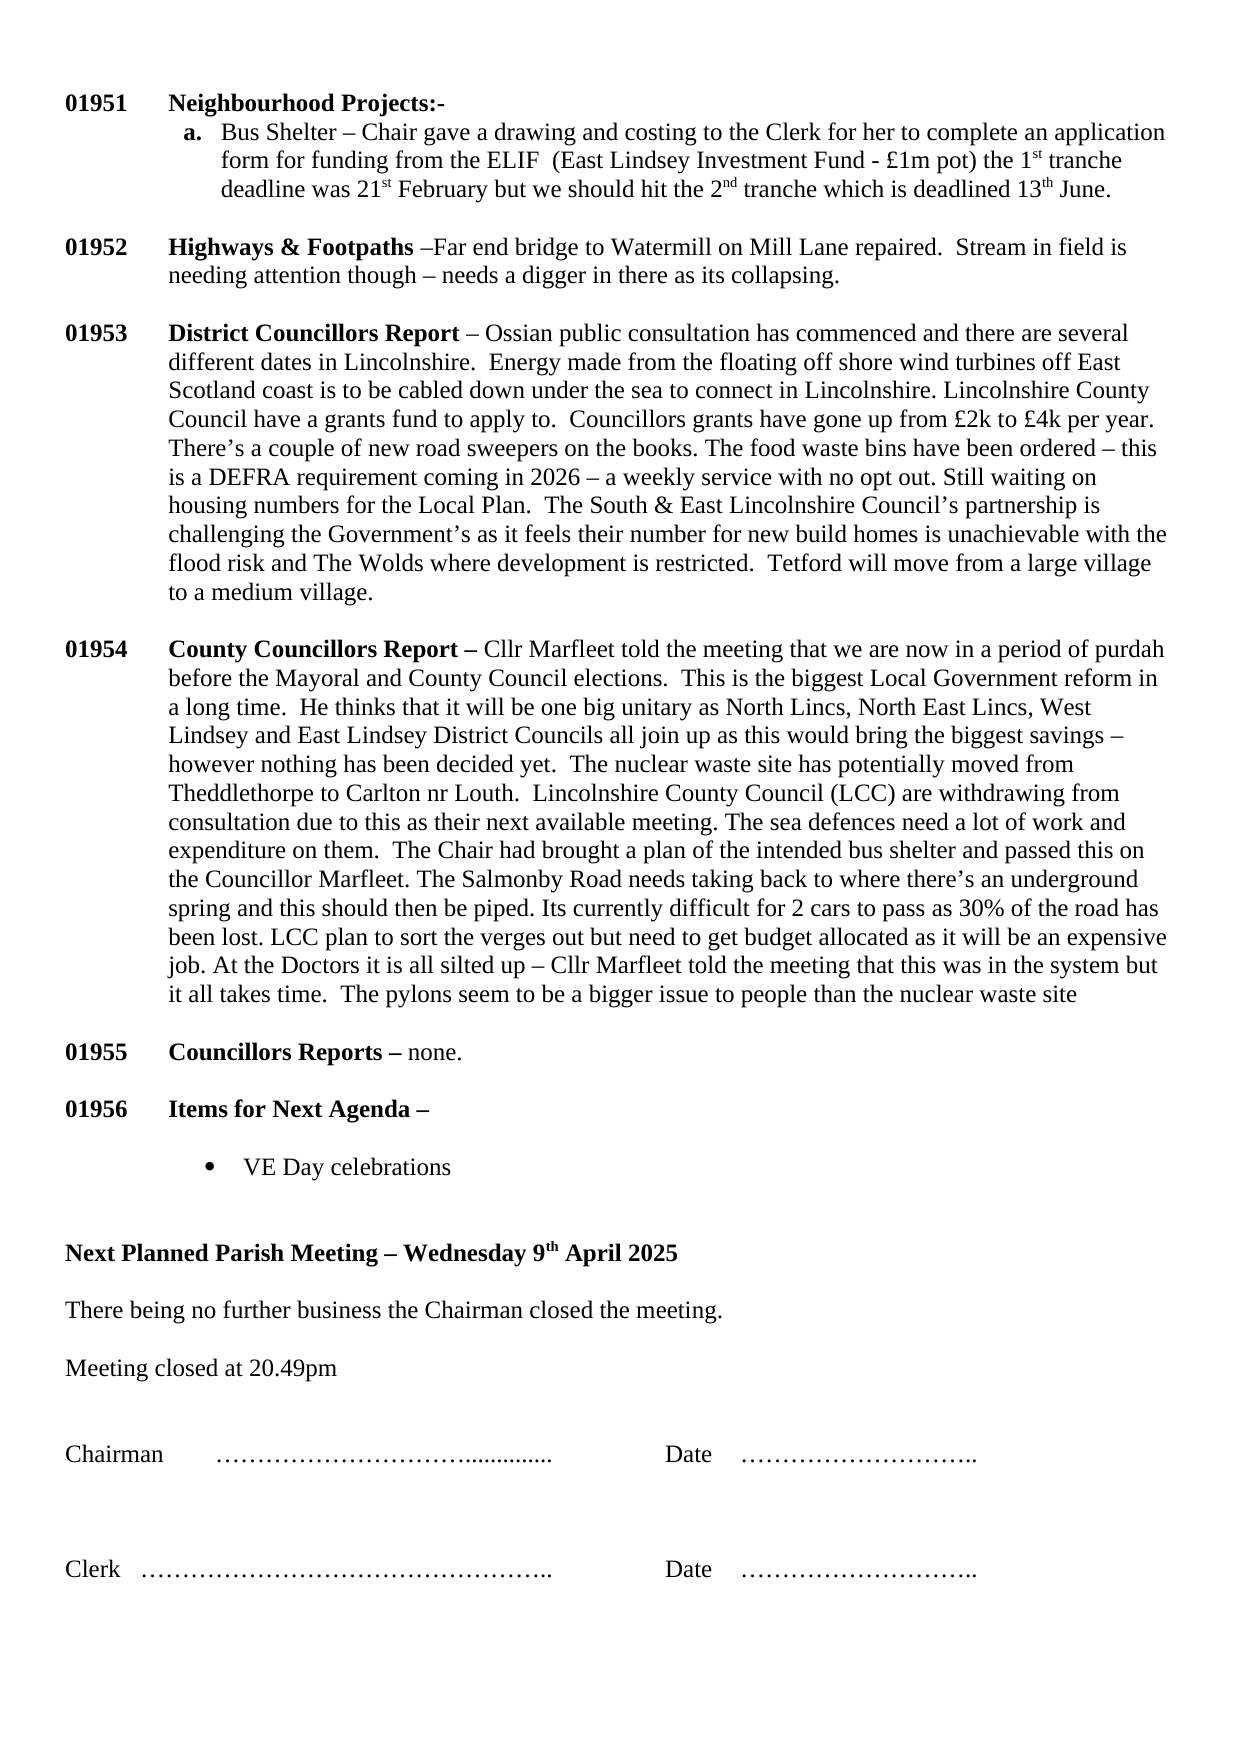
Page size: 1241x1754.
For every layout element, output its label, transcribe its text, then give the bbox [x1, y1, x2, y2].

list 01952 Highways & Footpaths –Far end bridge to Watermill on Mill Lane repaired. Stream in field is needing attention though – needs a digger in there as its collapsing. [65, 232, 1175, 289]
text Clerk ………………………………………….. Date ……………………….. [65, 1554, 1175, 1583]
list VE Day celebrations [205, 1152, 1175, 1180]
list Next Planned Parish Meeting – Wednesday 9th April 2025 [65, 1238, 1175, 1267]
list 01951 Neighbourhood Projects:- [65, 88, 1175, 117]
list 01954 County Councillors Report – Cllr Marfleet told the meeting that we are now in a period of purdah before the Mayoral and County Council elections. This is the biggest Local Government reform in a long time. He thinks that it will be one big unitary as North Lincs, North East Lincs, West Lindsey and East Lindsey District Councils all join up as this would bring the biggest savings – however nothing has been decided yet. The nuclear waste site has potentially moved from Theddlethorpe to Carlton nr Louth. Lincolnshire County Council (LCC) are withdrawing from consultation due to this as their next available meeting. The sea defences need a lot of work and expenditure on them. The Chair had brought a plan of the intended bus shelter and passed this on the Councillor Marfleet. The Salmonby Road needs taking back to where there’s an underground spring and this should then be piped. Its currently difficult for 2 cars to pass as 30% of the road has been lost. LCC plan to sort the verges out but need to get budget allocated as it will be an expensive job. At the Doctors it is all silted up – Cllr Marfleet told the meeting that this was in the system but it all takes time. The pylons seem to be a bigger issue to people than the nuclear waste site [65, 634, 1175, 1008]
list There’s a couple of new road sweepers on the books. The food waste bins have been ordered – this is a DEFRA requirement coming in 2026 – a weekly service with no opt out. Still waiting on housing numbers for the Local Plan. The South & East Lincolnshire Council’s partnership is challenging the Government’s as it feels their number for new build homes is unachievable with the flood risk and The Wolds where development is restricted. Tetford will move from a large village to a medium village. [65, 433, 1175, 605]
list Meeting closed at 20.49pm [65, 1353, 1175, 1382]
list Bus Shelter – Chair gave a drawing and costing to the Clerk for her to complete an application form for funding from the ELIF (East Lindsey Investment Fund - £1m pot) the 1st tranche deadline was 21st February but we should hit the 2nd tranche which is deadlined 13th June. [183, 117, 1175, 203]
list There being no further business the Chairman closed the meeting. [65, 1295, 1175, 1324]
list 01953 District Councillors Report – Ossian public consultation has commenced and there are several different dates in Lincolnshire. Energy made from the floating off shore wind turbines off East Scotland coast is to be cabled down under the sea to connect in Lincolnshire. Lincolnshire County Council have a grants fund to apply to. Councillors grants have gone up from £2k to £4k per year. [65, 318, 1175, 433]
list 01955 Councillors Reports – none. [65, 1037, 1175, 1065]
list 01956 Items for Next Agenda – [65, 1094, 1175, 1123]
text Chairman ………………………….............. Date ……………………….. [65, 1439, 1175, 1468]
